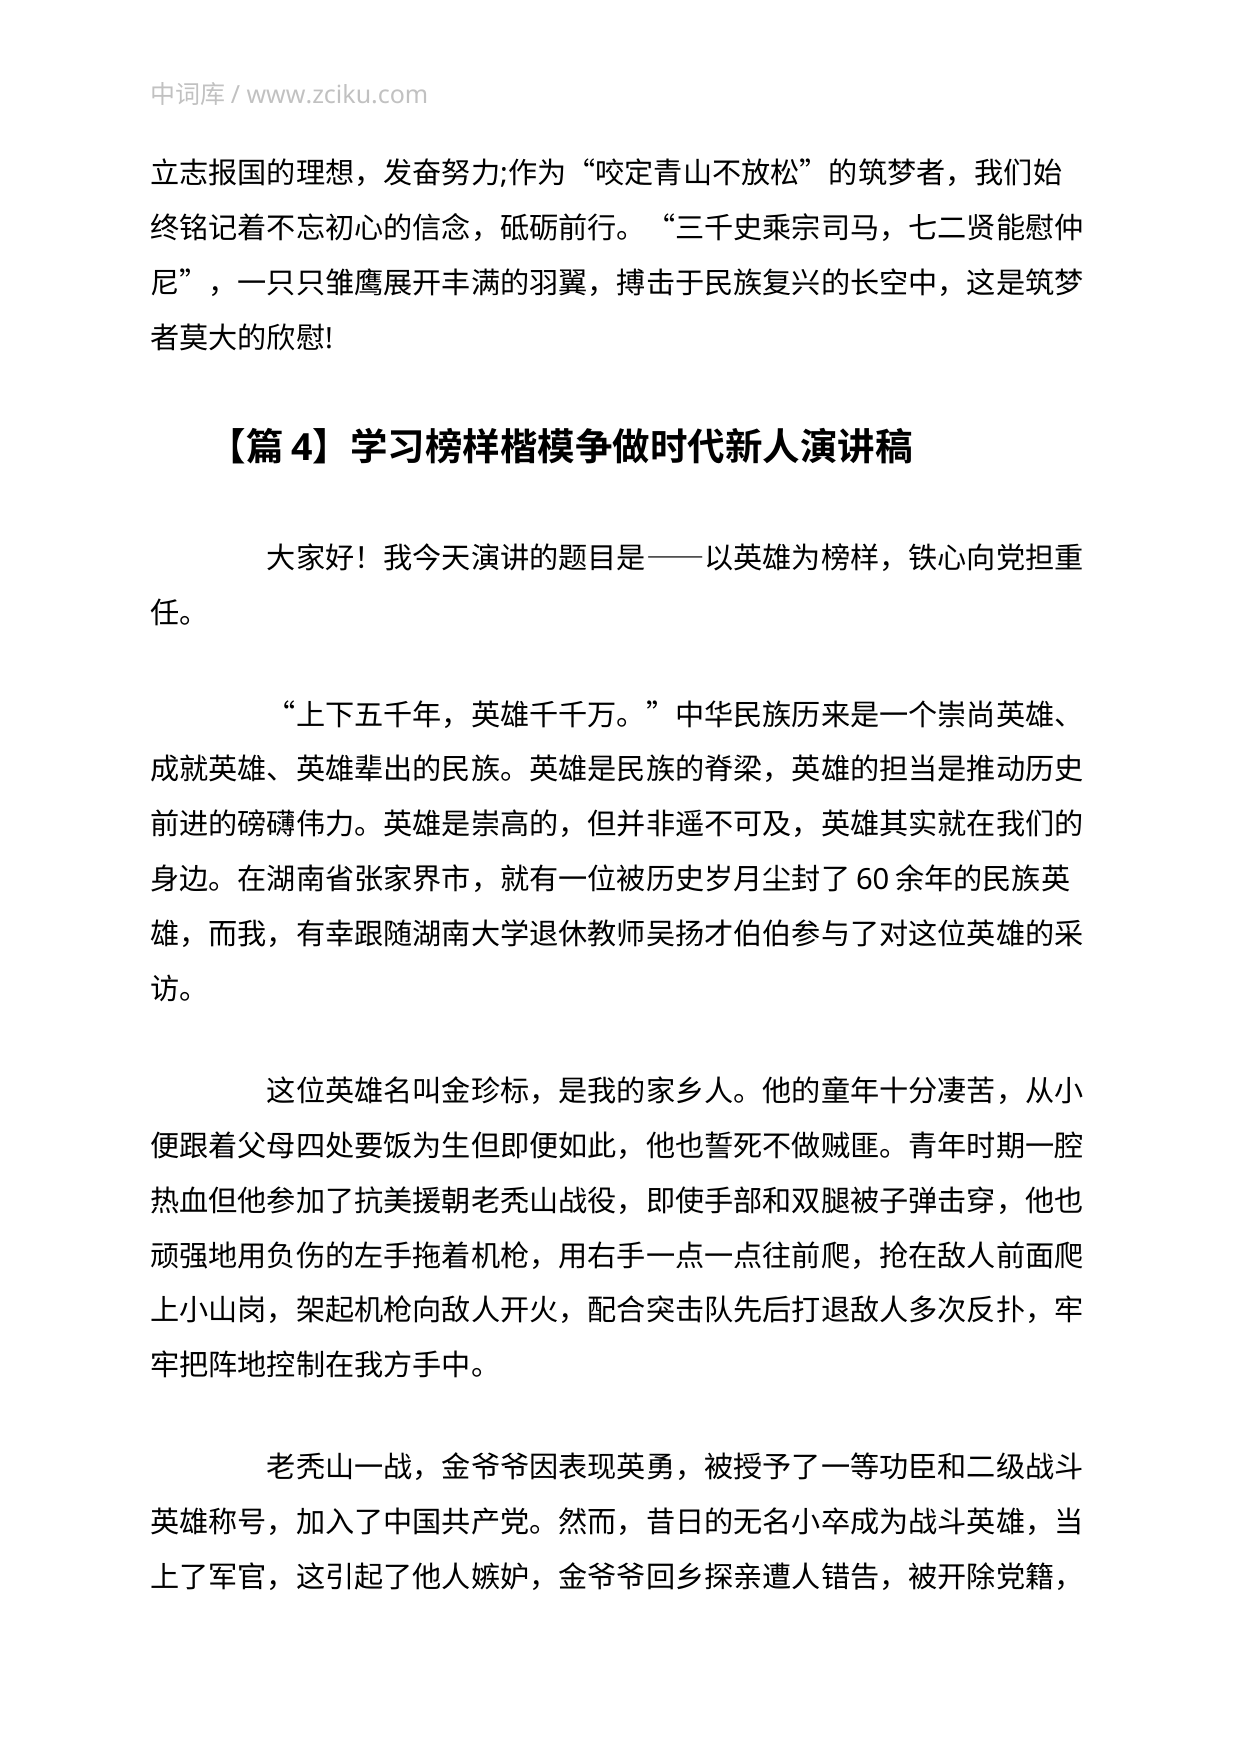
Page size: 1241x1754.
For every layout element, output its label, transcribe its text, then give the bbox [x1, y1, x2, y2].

text 大家好！我今天演讲的题目是——以英雄为榜样，铁心向党担重任。 [150, 534, 1090, 632]
text “上下五千年，英雄千千万。”中华民族历来是一个崇尚英雄、成就英雄、英雄辈出的民族。英雄是民族的脊梁，英雄的担当是推动历史前进的磅礴伟力。英雄是崇高的，但并非遥不可及，英雄其实就在我们的身边。在湖南省张家界市，就有一位被历史岁月尘封了60余年的民族英雄，而我，有幸跟随湖南大学退休教师吴扬才伯伯参与了对这位英雄的采访。 [150, 691, 1090, 1008]
text 【篇4】学习榜样楷模争做时代新人演讲稿 [150, 417, 1090, 471]
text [150, 1444, 1090, 1596]
text 这位英雄名叫金珍标，是我的家乡人。他的童年十分凄苦，从小便跟着父母四处要饭为生但即便如此，他也誓死不做贼匪。青年时期一腔热血但他参加了抗美援朝老秃山战役，即使手部和双腿被子弹击穿，他也顽强地用负伤的左手拖着机枪，用右手一点一点往前爬，抢在敌人前面爬上小山岗，架起机枪向敌人开火，配合突击队先后打退敌人多次反扑，牢牢把阵地控制在我方手中。 [150, 1067, 1090, 1384]
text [150, 150, 1090, 357]
